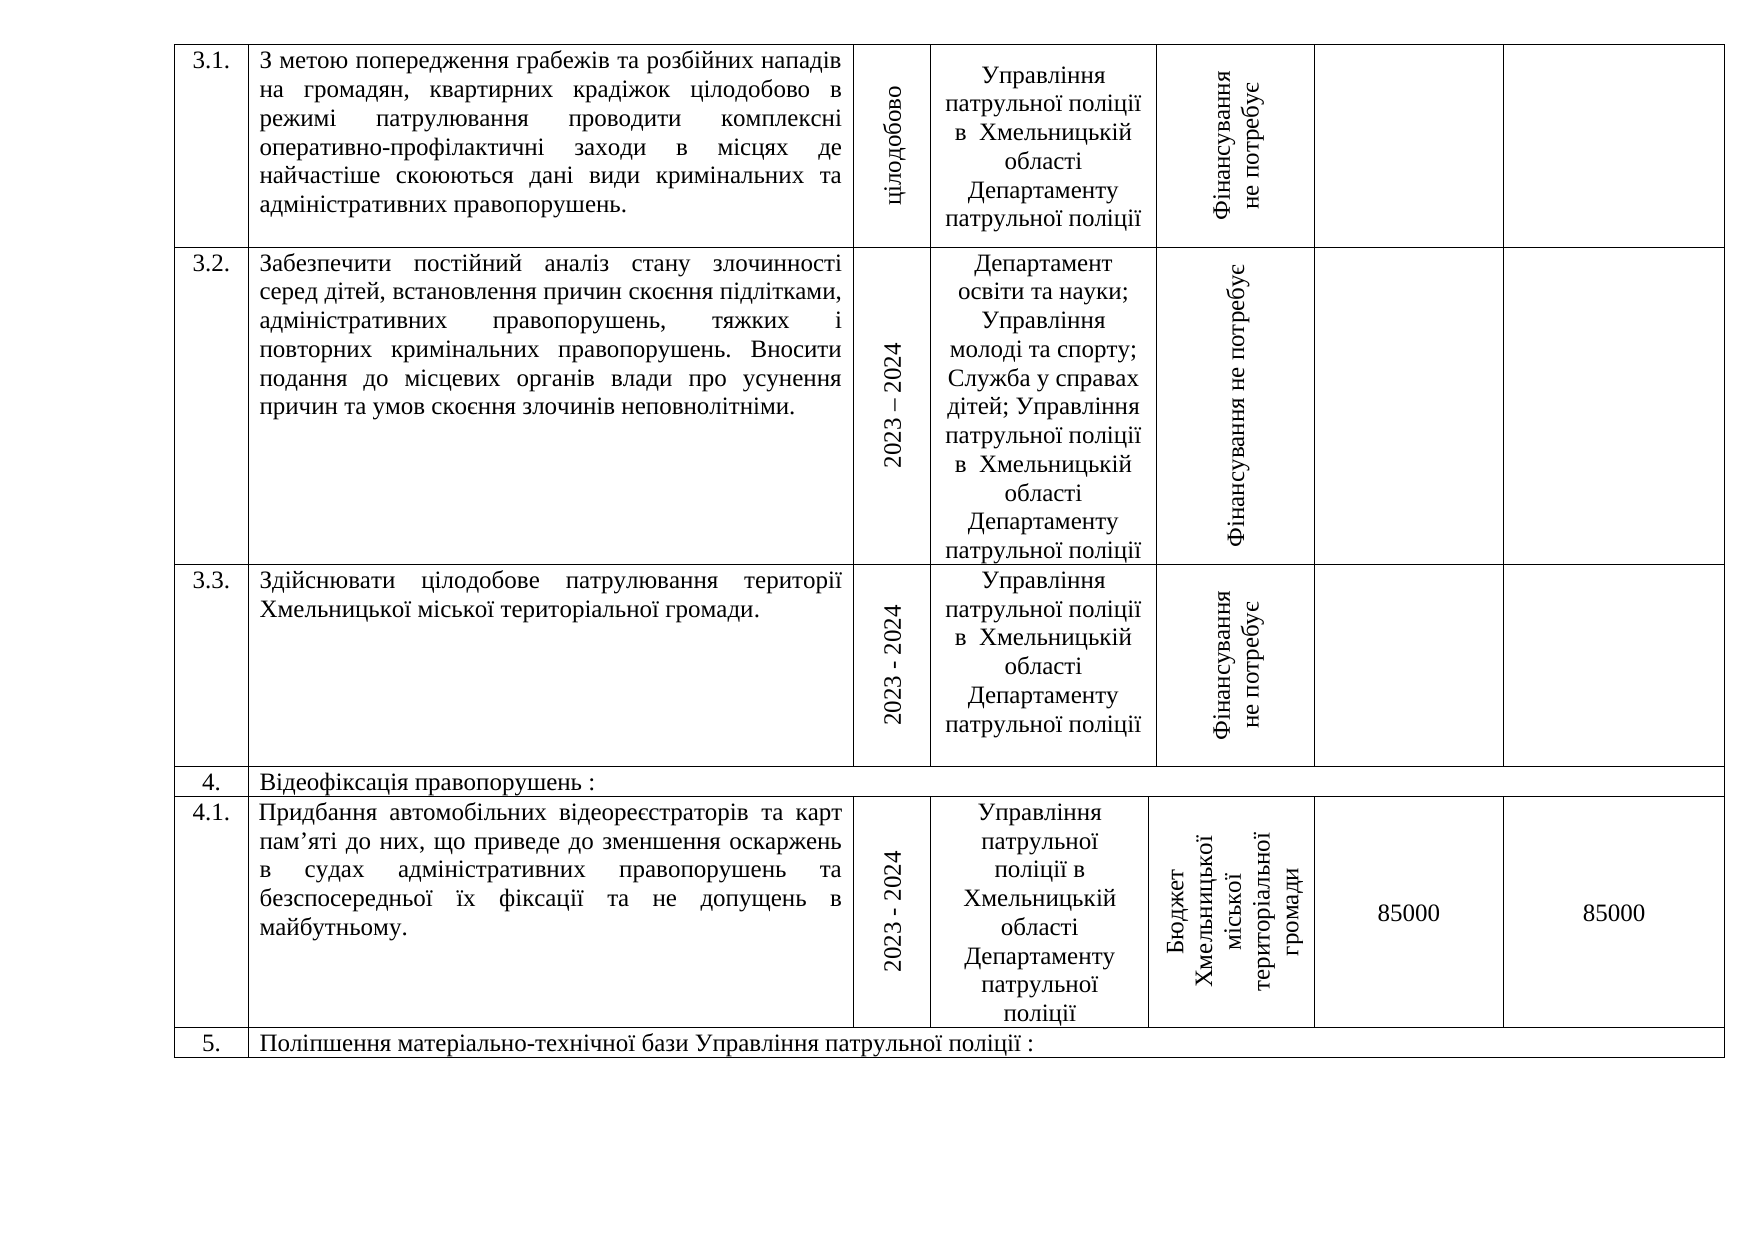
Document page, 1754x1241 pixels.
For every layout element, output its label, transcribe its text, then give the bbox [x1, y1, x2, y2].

table_cell Здійснювати цілодобове патрулювання території Хмельницької міської територіальної громади. [249, 565, 853, 766]
table_cell 2023 – 2024 [854, 248, 930, 564]
table_cell Фінансування не потребує [1157, 248, 1314, 564]
table_cell 2023 - 2024 [854, 565, 930, 766]
table_cell Управління патрульної поліції в Хмельницькій області Департаменту патрульної поліції [931, 565, 1156, 766]
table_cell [931, 45, 1156, 247]
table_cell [931, 797, 1148, 1027]
table_cell 3.1. [175, 45, 248, 247]
table_cell Фінансування не потребує [1157, 565, 1314, 766]
table_cell Фінансування не потребує [1157, 45, 1314, 247]
table_cell 3.2. [175, 248, 248, 564]
table_cell [1315, 45, 1503, 247]
table_cell 5. [175, 1028, 248, 1057]
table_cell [1149, 797, 1314, 1027]
table_cell Департамент освіти та науки; Управління молоді та спорту; Служба у справах дітей; Управління патрульної поліції в Хмельницькій області Департаменту патрульної поліції [931, 248, 1156, 564]
table_cell 4.1. [175, 797, 248, 1027]
table_cell [1315, 565, 1503, 766]
table_cell З метою попередження грабежів та розбійних нападів на громадян, квартирних крадіжок цілодобово в режимі патрулювання проводити комплексні оперативно-профілактичні заходи в місцях де найчастіше скоюються дані види кримінальних та адміністративних правопорушень. [249, 45, 853, 247]
table_cell [1504, 565, 1724, 766]
table_cell Відеофіксація правопорушень : [249, 767, 1724, 796]
table_cell Придбання автомобільних відеореєстраторів та карт пам’яті до них, що приведе до зменшення оскаржень в судах адміністративних правопорушень та безспосередньої їх фіксації та не допущень в майбутньому. [249, 797, 853, 1027]
table_cell [1504, 248, 1724, 564]
table_cell Забезпечити постійний аналіз стану злочинності серед дітей, встановлення причин скоєння підлітками, адміністративних правопорушень, тяжких і повторних кримінальних правопорушень. Вносити подання до місцевих органів влади про усунення причин та умов скоєння злочинів неповнолітніми. [249, 248, 853, 564]
table_cell [1504, 45, 1724, 247]
table_cell [1315, 248, 1503, 564]
table_cell 85000 [1315, 797, 1503, 1027]
table_cell цілодобово [854, 45, 930, 247]
table_cell 2023 - 2024 [854, 797, 930, 1027]
table_cell 4. [175, 767, 248, 796]
table_cell 85000 [1504, 797, 1724, 1027]
table_cell 3.3. [175, 565, 248, 766]
table_cell Поліпшення матеріально-технічної бази Управління патрульної поліції : [249, 1028, 1724, 1057]
